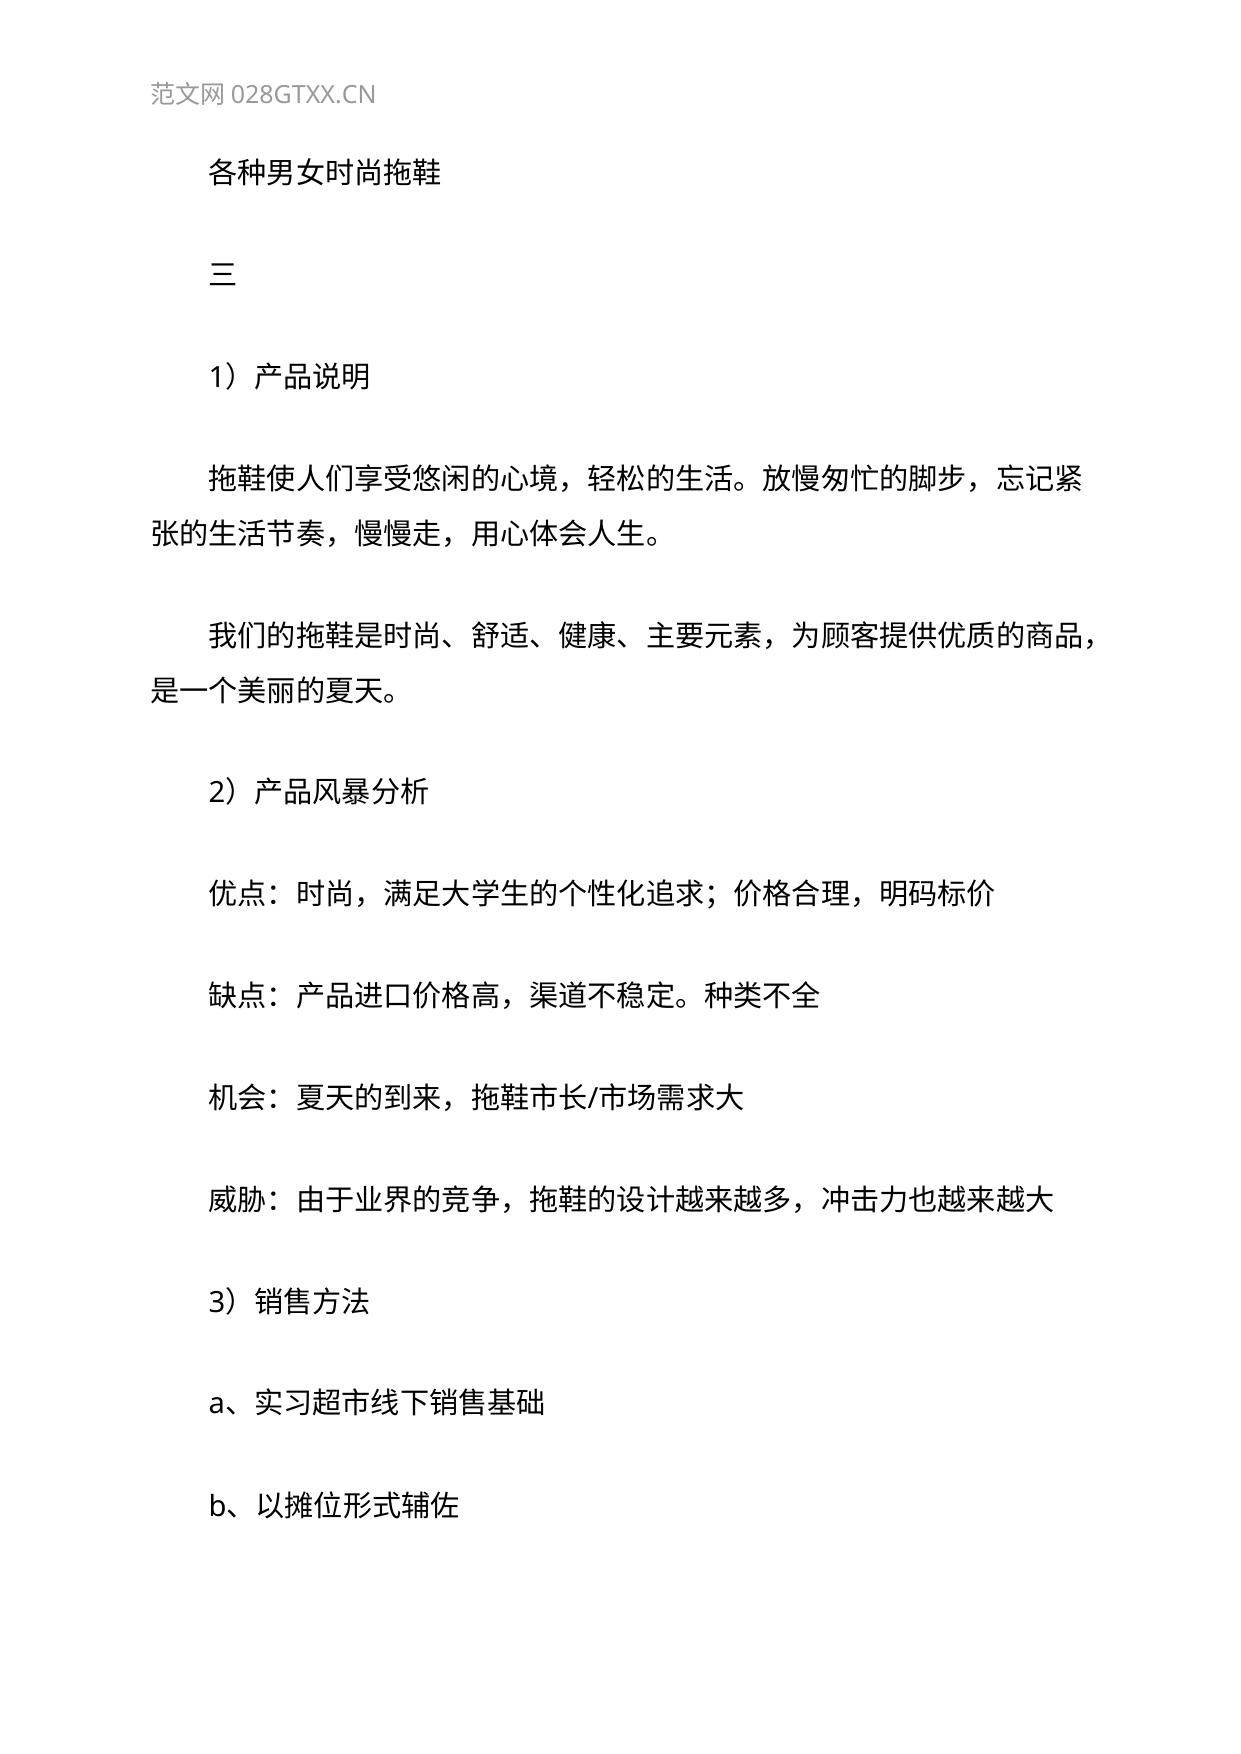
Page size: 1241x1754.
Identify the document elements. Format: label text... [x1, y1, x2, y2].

text 优点：时尚，满足大学生的个性化追求；价格合理，明码标价 [150, 871, 1090, 913]
text 2）产品风暴分析 [150, 769, 1090, 811]
text 各种男女时尚拖鞋 [150, 150, 1090, 192]
text 拖鞋使人们享受悠闲的心境，轻松的生活。放慢匆忙的脚步，忘记紧张的生活节奏，慢慢走，用心体会人生。 [150, 456, 1090, 553]
text 机会：夏天的到来，拖鞋市长/市场需求大 [150, 1074, 1090, 1117]
text 我们的拖鞋是时尚、舒适、健康、主要元素，为顾客提供优质的商品，是一个美丽的夏天。 [150, 612, 1090, 709]
text 1）产品说明 [150, 353, 1090, 396]
text 缺点：产品进口价格高，渠道不稳定。种类不全 [150, 973, 1090, 1015]
text a、实习超市线下销售基础 [150, 1380, 1090, 1422]
text 三 [150, 252, 1090, 294]
text b、以摊位形式辅佐 [150, 1482, 1090, 1524]
text 3）销售方法 [150, 1278, 1090, 1321]
text 威胁：由于业界的竞争，拖鞋的设计越来越多，冲击力也越来越大 [150, 1176, 1090, 1219]
